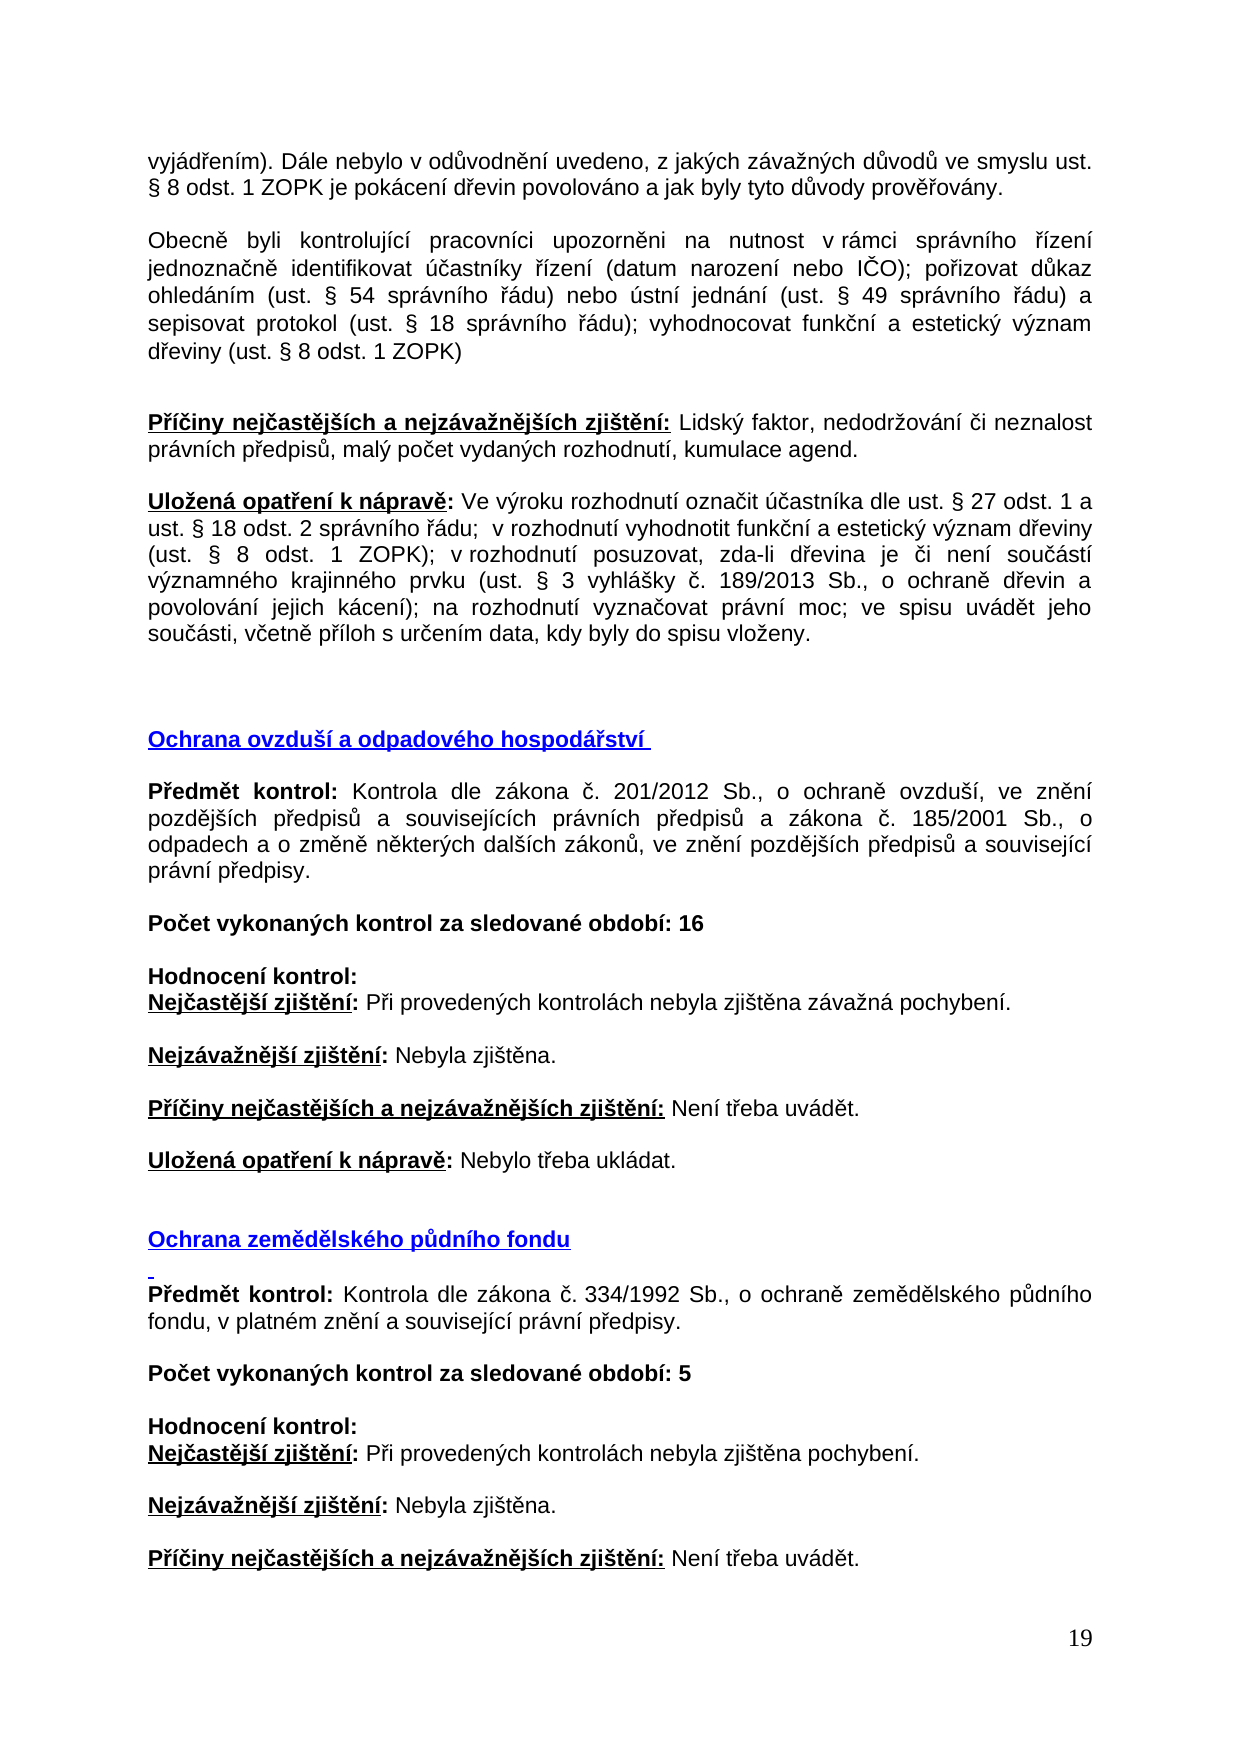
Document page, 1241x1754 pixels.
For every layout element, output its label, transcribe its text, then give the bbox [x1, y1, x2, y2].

text Uložená opatření k nápravě: Nebylo třeba ukládat. [148, 1147, 1093, 1173]
text Nejčastější zjištění: Při provedených kontrolách nebyla zjištěna závažná pochybení. [148, 989, 1093, 1015]
text Počet vykonaných kontrol za sledované období: 16 [148, 910, 1093, 936]
text Příčiny nejčastějších a nejzávažnějších zjištění: Není třeba uvádět. [148, 1545, 1093, 1571]
text Hodnocení kontrol: [148, 963, 1093, 989]
text Předmět kontrol: Kontrola dle zákona č. 201/2012 Sb., o ochraně ovzduší, ve znění pozdějších předpisů a souvisejících právních předpisů a zákona č. 185/2001 Sb., o odpadech a o změně některých dalších zákonů, ve znění pozdějších předpisů a související právní předpisy. [148, 778, 1093, 884]
text Nejčastější zjištění: Při provedených kontrolách nebyla zjištěna pochybení. [148, 1439, 1093, 1466]
text Nejzávažnější zjištění: Nebyla zjištěna. [148, 1042, 1093, 1068]
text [148, 148, 1093, 200]
text Počet vykonaných kontrol za sledované období: 5 [148, 1360, 1093, 1387]
text Ochrana zemědělského půdního fondu [148, 1226, 1093, 1253]
text Hodnocení kontrol: [148, 1413, 1093, 1439]
text Ochrana ovzduší a odpadového hospodářství [148, 726, 1093, 752]
text Příčiny nejčastějších a nejzávažnějších zjištění: Není třeba uvádět. [148, 1094, 1093, 1121]
text Příčiny nejčastějších a nejzávažnějších zjištění: Lidský faktor, nedodržování či neznalost právních předpisů, malý počet vydaných rozhodnutí, kumulace agend. [148, 409, 1093, 462]
text Uložená opatření k nápravě: Ve výroku rozhodnutí označit účastníka dle ust. § 27 odst. 1 a ust. § 18 odst. 2 správního řádu; v rozhodnutí vyhodnotit funkční a estetický význam dřeviny (ust. § 8 odst. 1 ZOPK); v rozhodnutí posuzovat, zda-li dřevina je či není součástí významného krajinného prvku (ust. § 3 vyhlášky č. 189/2013 Sb., o ochraně dřevin a povolování jejich kácení); na rozhodnutí vyznačovat právní moc; ve spisu uvádět jeho součásti, včetně příloh s určením data, kdy byly do spisu vloženy. [148, 488, 1093, 646]
text Obecně byli kontrolující pracovníci upozorněni na nutnost v rámci správního řízení jednoznačně identifikovat účastníky řízení (datum narození nebo IČO); pořizovat důkaz ohledáním (ust. § 54 správního řádu) nebo ústní jednání (ust. § 49 správního řádu) a sepisovat protokol (ust. § 18 správního řádu); vyhodnocovat funkční a estetický význam dřeviny (ust. § 8 odst. 1 ZOPK) [148, 227, 1093, 365]
text Nejzávažnější zjištění: Nebyla zjištěna. [148, 1492, 1093, 1518]
text Předmět kontrol: Kontrola dle zákona č. 334/1992 Sb., o ochraně zemědělského půdního fondu, v platném znění a související právní předpisy. [148, 1281, 1093, 1334]
